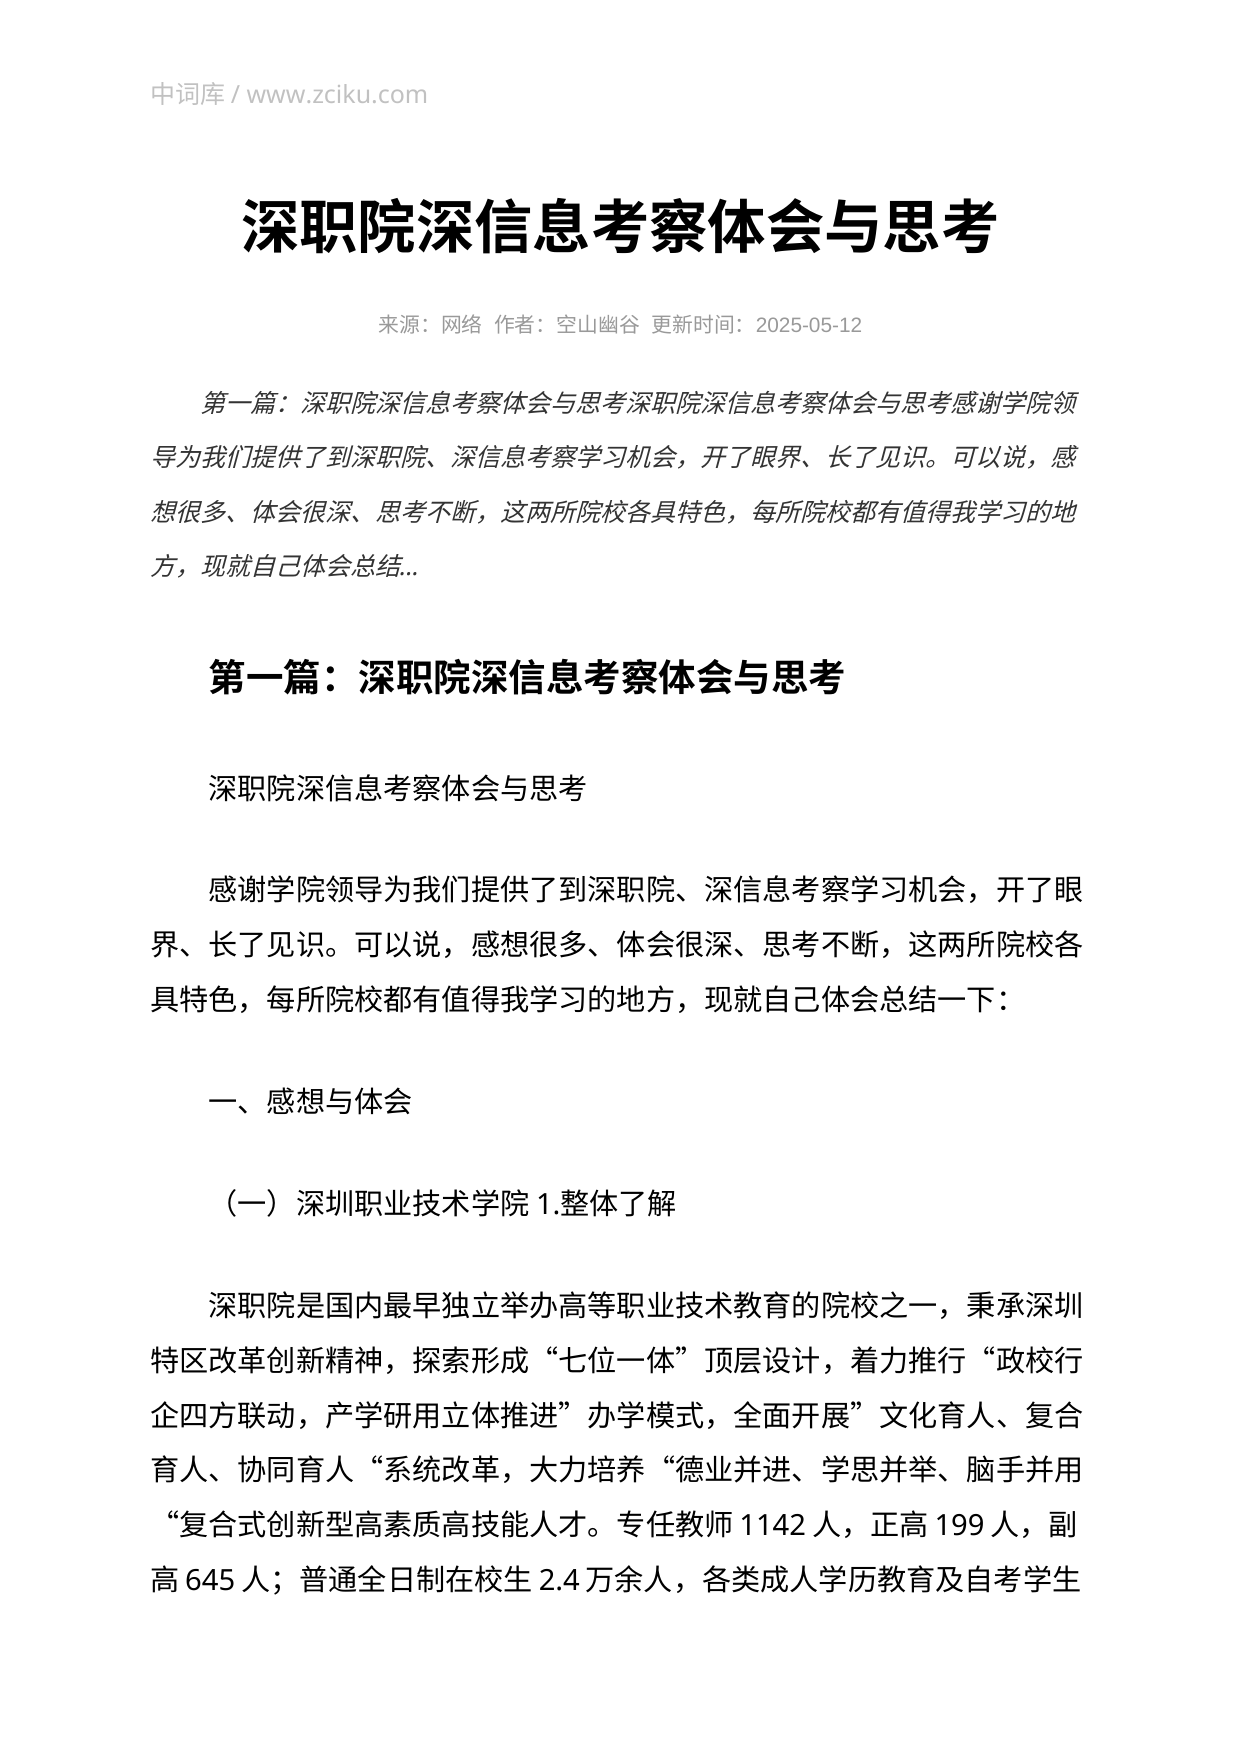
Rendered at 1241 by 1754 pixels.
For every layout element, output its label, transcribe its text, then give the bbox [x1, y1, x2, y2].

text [150, 1282, 1090, 1599]
subtitle 深职院深信息考察体会与思考 [150, 181, 1090, 266]
text 来源：网络 作者：空山幽谷 更新时间：2025-05-12 [150, 313, 1090, 337]
text （一）深圳职业技术学院 1.整体了解 [150, 1180, 1090, 1223]
text 感谢学院领导为我们提供了到深职院、深信息考察学习机会，开了眼界、长了见识。可以说，感想很多、体会很深、思考不断，这两所院校各具特色，每所院校都有值得我学习的地方，现就自己体会总结一下： [150, 867, 1090, 1019]
text 一、感想与体会 [150, 1078, 1090, 1121]
text 第一篇：深职院深信息考察体会与思考深职院深信息考察体会与思考感谢学院领导为我们提供了到深职院、深信息考察学习机会，开了眼界、长了见识。可以说，感想很多、体会很深、思考不断，这两所院校各具特色，每所院校都有值得我学习的地方，现就自己体会总结... [150, 383, 1090, 583]
text 第一篇：深职院深信息考察体会与思考 [150, 648, 1090, 702]
text 深职院深信息考察体会与思考 [150, 765, 1090, 807]
